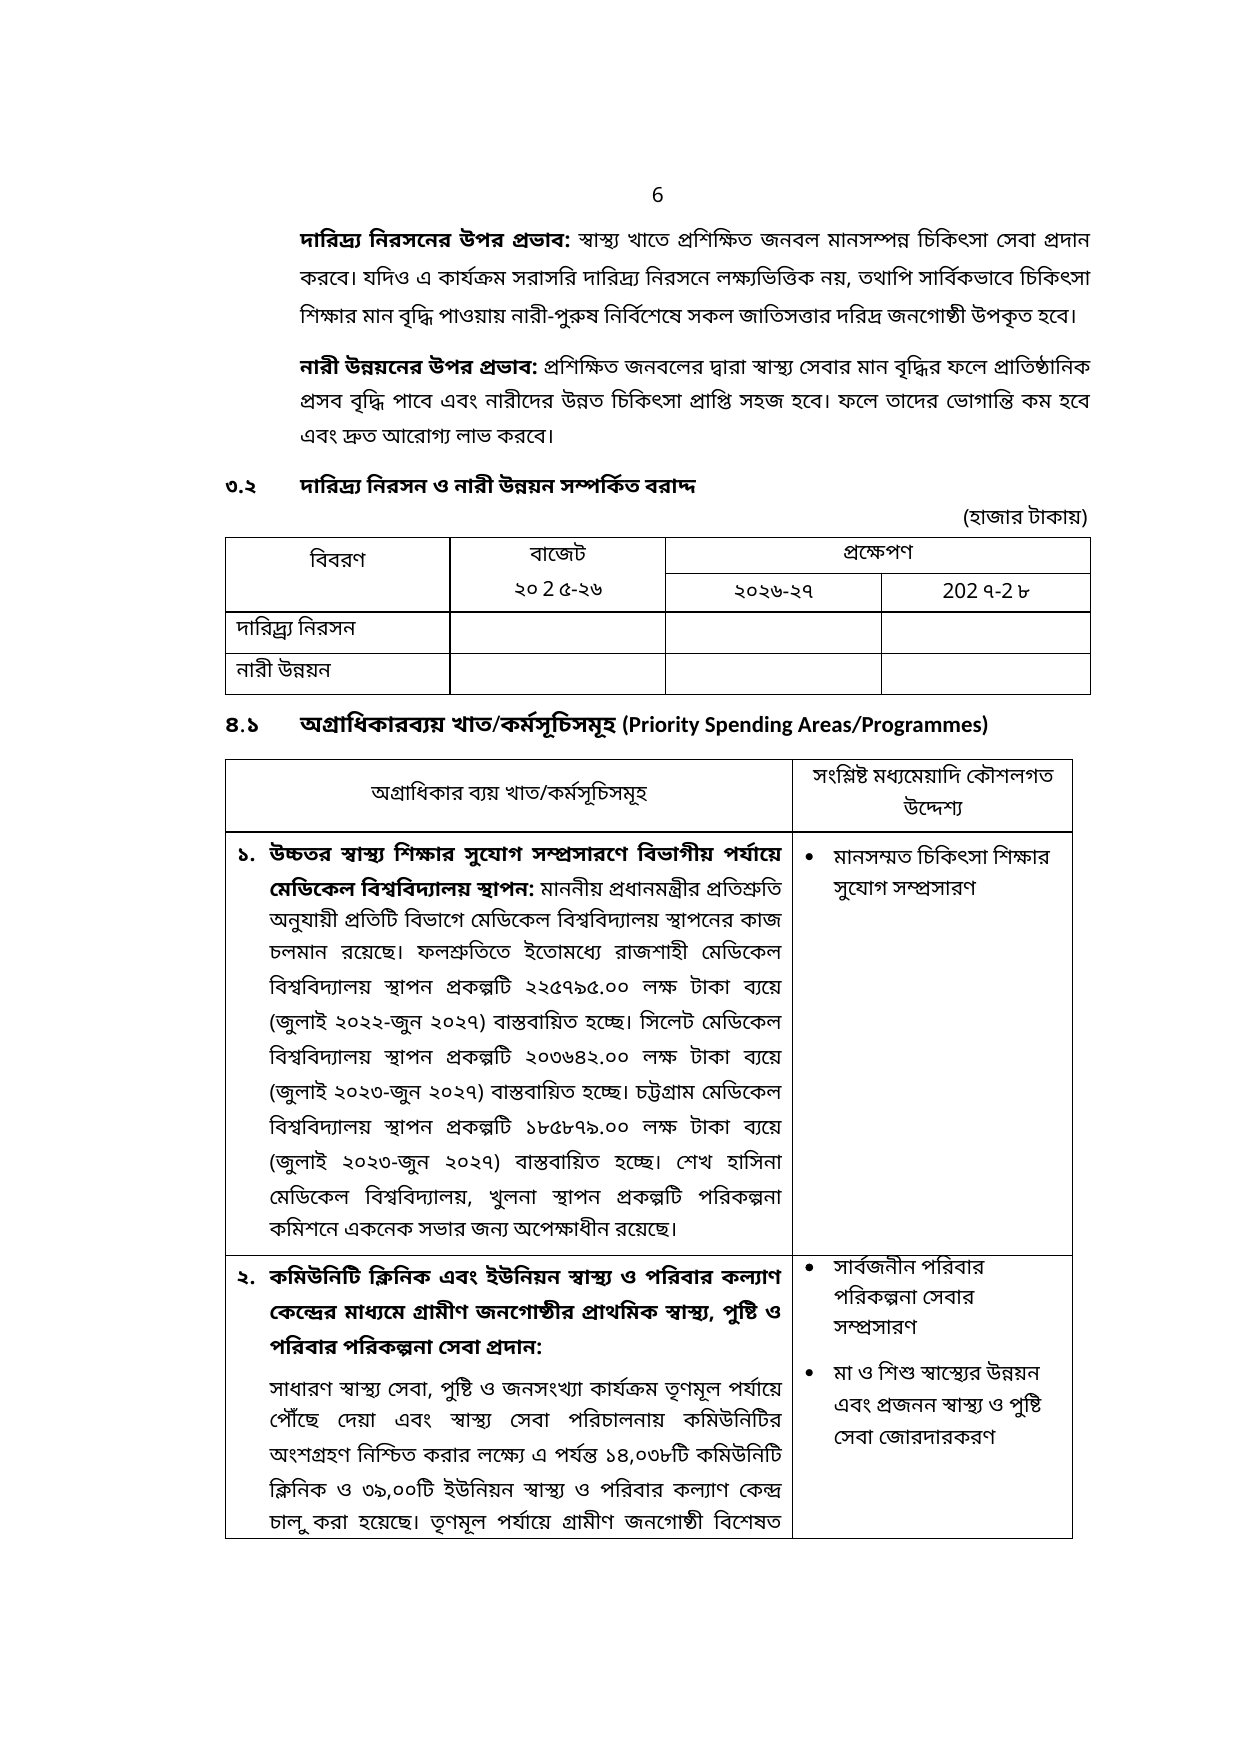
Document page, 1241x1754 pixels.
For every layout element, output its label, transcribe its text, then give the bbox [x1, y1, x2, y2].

table_cell [451, 613, 665, 653]
title ৪.১ অগ্রাধিকারব্যয় খাত/কর্মসূচিসমূহ (Priority Spending Areas/Programmes) [225, 708, 1090, 741]
table_header বিবরণ [226, 538, 449, 611]
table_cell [226, 1256, 792, 1538]
table_cell মানসম্মত চিকিৎসা শিক্ষার সুযোগ সম্প্রসারণ [793, 833, 1072, 1255]
table_cell 202৭-2৮ [882, 574, 1090, 611]
table_header বাজেট ২০2৫-২৬ [451, 538, 665, 611]
text দারিদ্র্য নিরসনের উপর প্রভাব: স্বাস্থ্য খাতে প্রশিক্ষিত জনবল মানসম্পন্ন চিকিৎসা সেবা প্রদান করবে। যদিও এ কার্যক্রম সরাসরি দারিদ্র্য নিরসনে লক্ষ্যভিত্তিক নয়, তথাপি সার্বিকভাবে চিকিৎসা শিক্ষার মান বৃদ্ধি পাওয়ায় নারী-পুরুষ নির্বিশেষে সকল জাতিসত্তার দরিদ্র জনগোষ্ঠী উপকৃত হবে। [300, 225, 1090, 332]
text ৩.২ দারিদ্র্য নিরসন ও নারী উন্নয়ন সম্পর্কিত বরাদ্দ [225, 471, 1071, 502]
table_cell ১. উচ্চতর স্বাস্থ্য শিক্ষার সুযোগ সম্প্রসারণে বিভাগীয় পর্যায়ে মেডিকেল বিশ্ববিদ্যালয় স্থাপন: মাননীয় প্রধানমন্ত্রীর প্রতিশ্রুতি অনুযায়ী প্রতিটি বিভাগে মেডিকেল বিশ্ববিদ্যালয় স্থাপনের কাজ চলমান রয়েছে। ফলশ্রুতিতে ইতোমধ্যে রাজশাহী মেডিকেল বিশ্ববিদ্যালয় স্থাপন প্রকল্পটি ২২৫৭৯৫.০০ লক্ষ টাকা ব্যয়ে (জুলাই ২০২২-জুন ২০২৭) বাস্তবায়িত হচ্ছে। সিলেট মেডিকেল বিশ্ববিদ্যালয় স্থাপন প্রকল্পটি ২০৩৬৪২.০০ লক্ষ টাকা ব্যয়ে (জুলাই ২০২৩-জুন ২০২৭) বাস্তবায়িত হচ্ছে। চট্টগ্রাম মেডিকেল বিশ্ববিদ্যালয় স্থাপন প্রকল্পটি ১৮৫৮৭৯.০০ লক্ষ টাকা ব্যয়ে (জুলাই ২০২৩-জুন ২০২৭) বাস্তবায়িত হচ্ছে। শেখ হাসিনা মেডিকেল বিশ্ববিদ্যালয়, খুলনা স্থাপন প্রকল্পটি পরিকল্পনা কমিশনে একনেক সভার জন্য অপেক্ষাধীন রয়েছে। [226, 833, 792, 1255]
table_cell [882, 654, 1090, 694]
table_header সংশ্লিষ্ট মধ্যমেয়াদি কৌশলগত উদ্দেশ্য [793, 760, 1072, 831]
table_cell [882, 613, 1090, 653]
text (হাজার টাকায়) [225, 502, 1087, 533]
table_cell ২০২৬-২৭ [666, 574, 881, 611]
table_cell [666, 654, 881, 694]
table_header প্রক্ষেপণ [666, 538, 1090, 573]
table_cell নারী উন্নয়ন [226, 654, 449, 694]
table_cell [666, 613, 881, 653]
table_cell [793, 1256, 1072, 1538]
text নারী উন্নয়নের উপর প্রভাব: প্রশিক্ষিত জনবলের দ্বারা স্বাস্থ্য সেবার মান বৃদ্ধির ফলে প্রাতিষ্ঠানিক প্রসব বৃদ্ধি পাবে এবং নারীদের উন্নত চিকিৎসা প্রাপ্তি সহজ হবে। ফলে তাদের ভোগান্তি কম হবে এবং দ্রুত আরোগ্য লাভ করবে। [300, 352, 1090, 452]
table_header অগ্রাধিকার ব্যয় খাত/কর্মসূচিসমূহ [226, 760, 792, 831]
table_cell [451, 654, 665, 694]
table_cell দারিদ্র্র্য নিরসন [226, 613, 449, 653]
